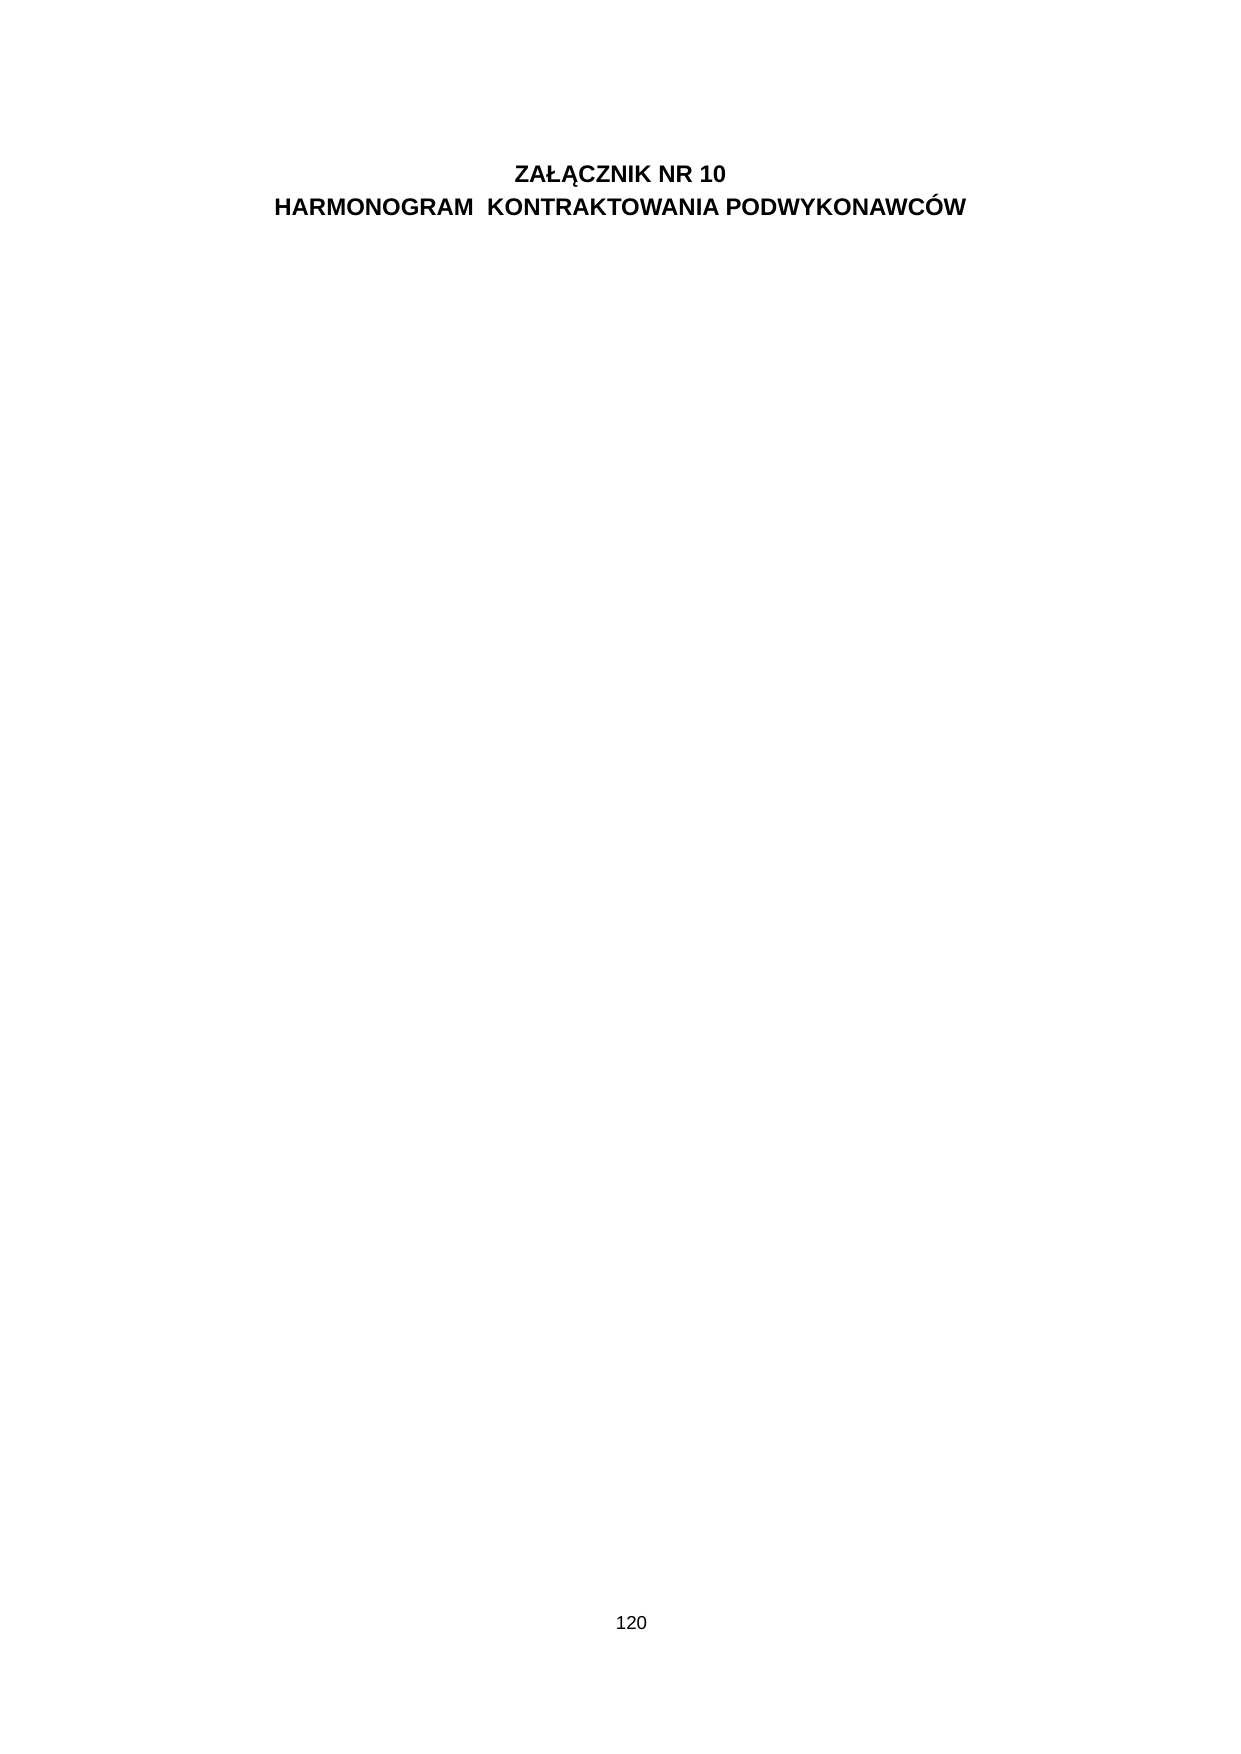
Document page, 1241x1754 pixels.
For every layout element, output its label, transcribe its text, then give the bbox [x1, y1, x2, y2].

text ZAŁĄCZNIK NR 10 HARMONOGRAM KONTRAKTOWANIA PODWYKONAWCÓW [165, 159, 1075, 220]
